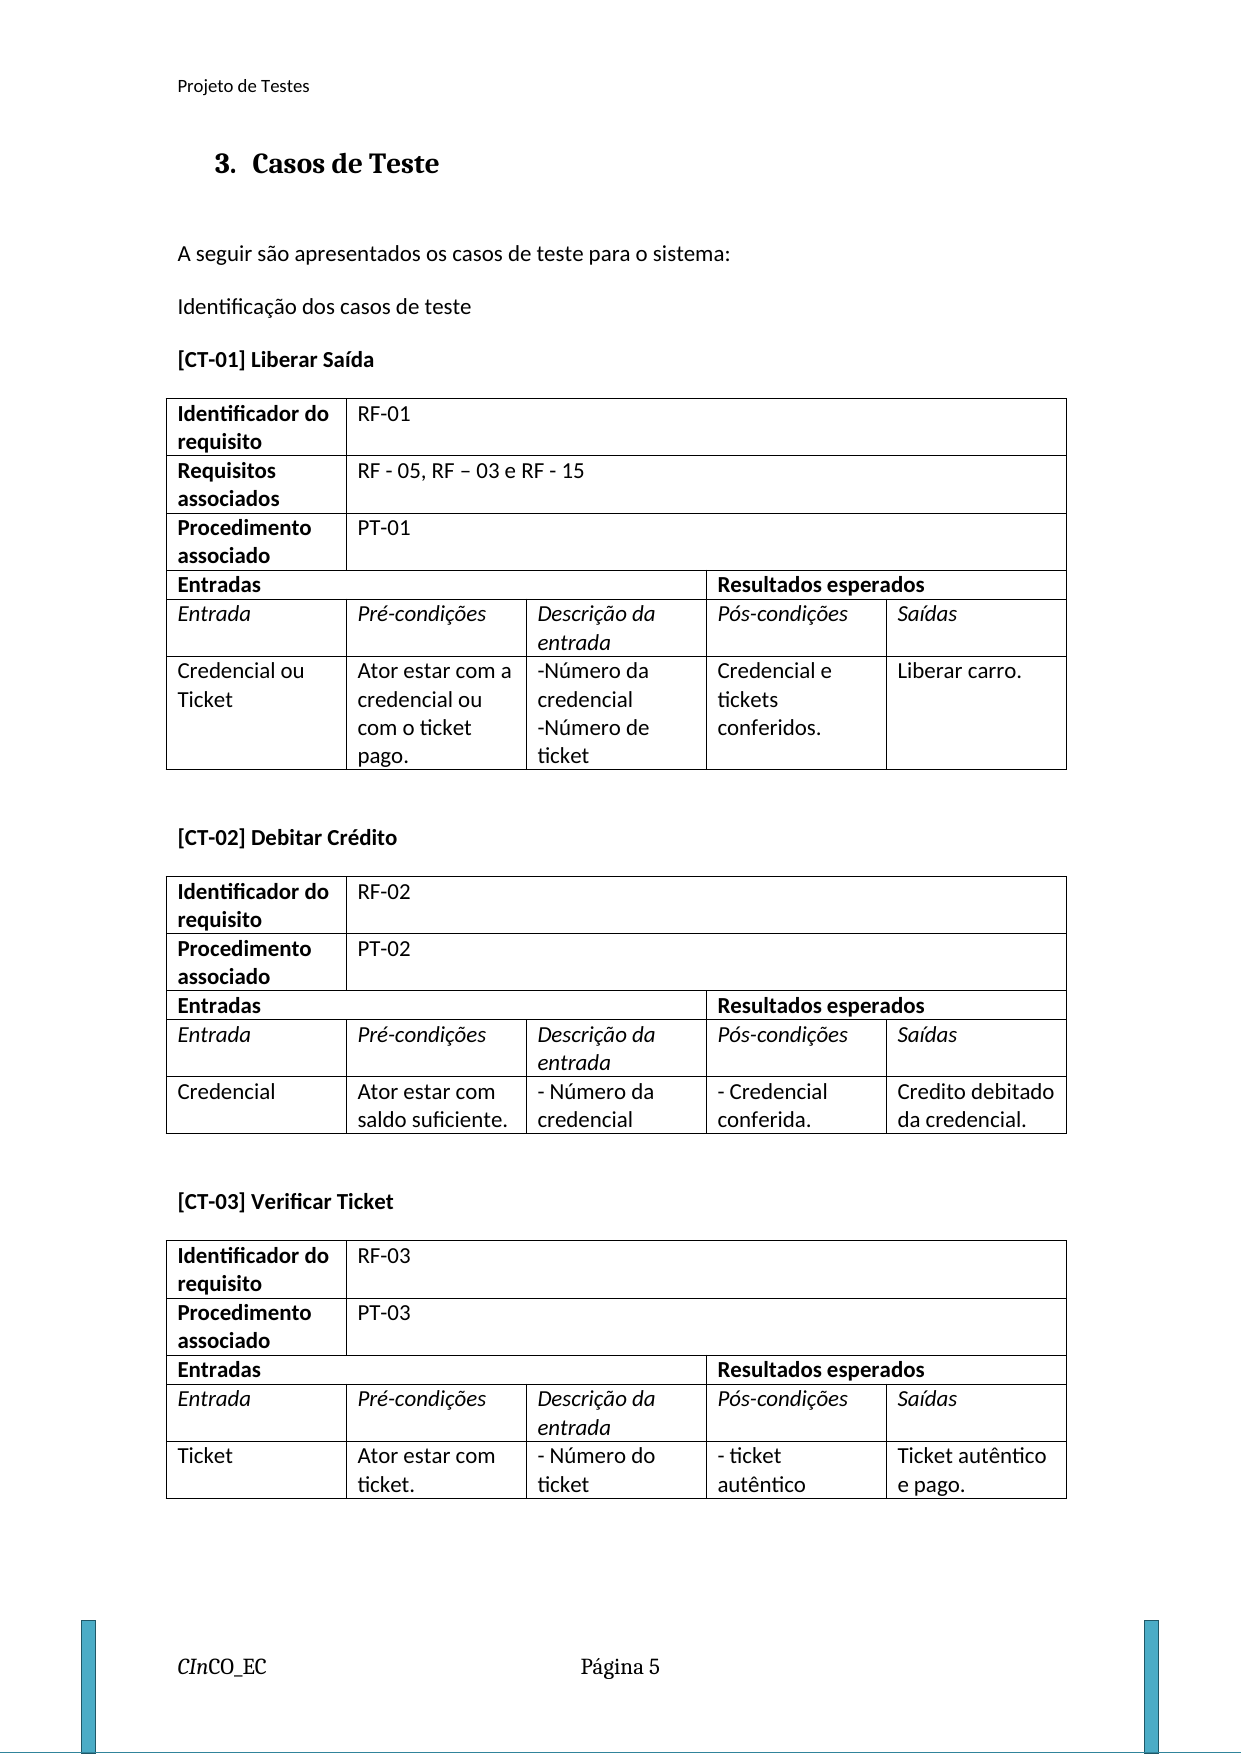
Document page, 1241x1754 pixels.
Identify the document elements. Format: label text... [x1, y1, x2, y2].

table_cell - ticket autêntico [707, 1442, 886, 1498]
text A seguir são apresentados os casos de teste para o sistema: [177, 239, 1063, 267]
table_cell Ticket [167, 1442, 346, 1498]
table_header RF-02 [347, 877, 1066, 933]
table_cell Ator estar com a credencial ou com o ticket pago. [347, 657, 526, 769]
table_cell Entradas [167, 571, 706, 598]
table_cell Descrição da entrada [527, 1020, 706, 1076]
table_header Identificador do requisito [167, 399, 346, 455]
table_cell Entradas [167, 1356, 706, 1383]
table_cell Pós-condições [707, 1020, 886, 1076]
table_cell Procedimento associado [167, 514, 346, 569]
table_cell Ticket autêntico e pago. [887, 1442, 1066, 1498]
table_cell Saídas [887, 1385, 1066, 1441]
table_cell -Número da credencial -Número de ticket [527, 657, 706, 769]
table_cell Entrada [167, 1385, 346, 1441]
table_cell Pós-condições [707, 1385, 886, 1441]
table_cell Pré-condições [347, 1020, 526, 1076]
table_header RF-01 [347, 399, 1066, 455]
table_header Identificador do requisito [167, 1241, 346, 1297]
table_cell PT-01 [347, 514, 1066, 569]
text Identificação dos casos de teste [177, 292, 1063, 320]
table_header RF-03 [347, 1241, 1066, 1297]
table_cell Descrição da entrada [527, 600, 706, 656]
table_cell - Credencial conferida. [707, 1077, 886, 1133]
table_cell Credencial e tickets conferidos. [707, 657, 886, 769]
table_cell Procedimento associado [167, 934, 346, 990]
table_cell Credencial [167, 1077, 346, 1133]
text [CT-01] Liberar Saída [177, 345, 1063, 373]
subtitle Casos de Teste [215, 148, 1063, 181]
table_header Identificador do requisito [167, 877, 346, 933]
table_cell PT-03 [347, 1299, 1066, 1354]
table_cell Saídas [887, 600, 1066, 656]
text [CT-03] Verificar Ticket [177, 1187, 1063, 1215]
table_cell Pós-condições [707, 600, 886, 656]
table_cell Ator estar com ticket. [347, 1442, 526, 1498]
table_cell Entradas [167, 991, 706, 1019]
table_cell Ator estar com saldo suficiente. [347, 1077, 526, 1133]
table_cell Liberar carro. [887, 657, 1066, 769]
table_cell Resultados esperados [707, 571, 1066, 598]
table_cell PT-02 [347, 934, 1066, 990]
table_cell Saídas [887, 1020, 1066, 1076]
table_cell Pré-condições [347, 600, 526, 656]
table_cell Entrada [167, 600, 346, 656]
table_cell Entrada [167, 1020, 346, 1076]
table_cell Resultados esperados [707, 1356, 1066, 1383]
table_cell Descrição da entrada [527, 1385, 706, 1441]
table_cell - Número do ticket [527, 1442, 706, 1498]
table_cell Pré-condições [347, 1385, 526, 1441]
table_cell Credencial ou Ticket [167, 657, 346, 769]
table_cell Requisitos associados [167, 456, 346, 512]
table_cell Credito debitado da credencial. [887, 1077, 1066, 1133]
text [CT-02] Debitar Crédito [177, 823, 1063, 851]
table_cell Resultados esperados [707, 991, 1066, 1019]
table_cell Procedimento associado [167, 1299, 346, 1354]
table_cell RF - 05, RF – 03 e RF - 15 [347, 456, 1066, 512]
table_cell - Número da credencial [527, 1077, 706, 1133]
